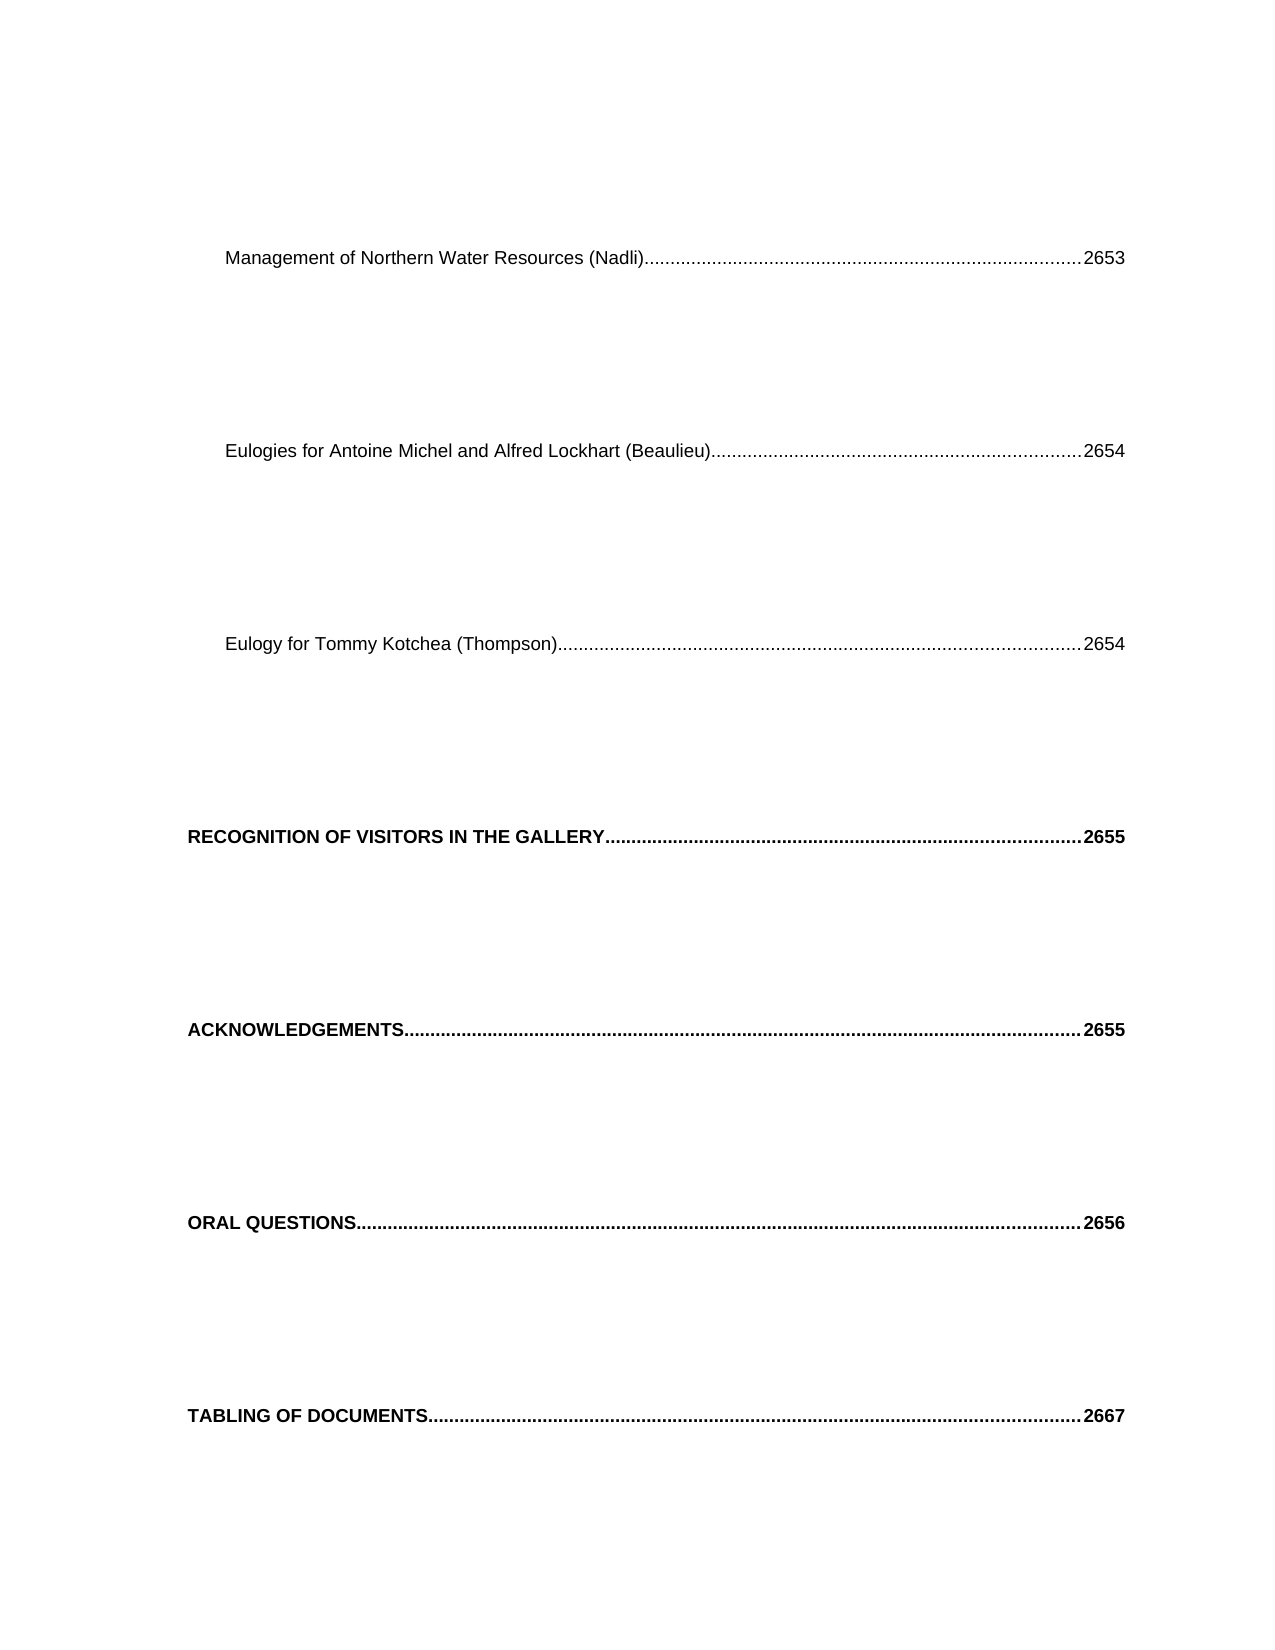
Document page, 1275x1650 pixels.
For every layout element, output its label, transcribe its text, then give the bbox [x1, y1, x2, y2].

text ACKNOWLEDGEMENTS 2655 [187, 1019, 1162, 1041]
text TABLING OF DOCUMENTS 2667 [187, 1405, 1162, 1427]
text Eulogy for Tommy Kotchea (Thompson) 2654 [225, 633, 1162, 654]
text Eulogies for Antoine Michel and Alfred Lockhart (Beaulieu) 2654 [225, 440, 1162, 461]
text RECOGNITION OF VISITORS IN THE GALLERY 2655 [187, 826, 1162, 847]
text ORAL QUESTIONS 2656 [187, 1212, 1162, 1234]
text Management of Northern Water Resources (Nadli) 2653 [225, 247, 1162, 268]
